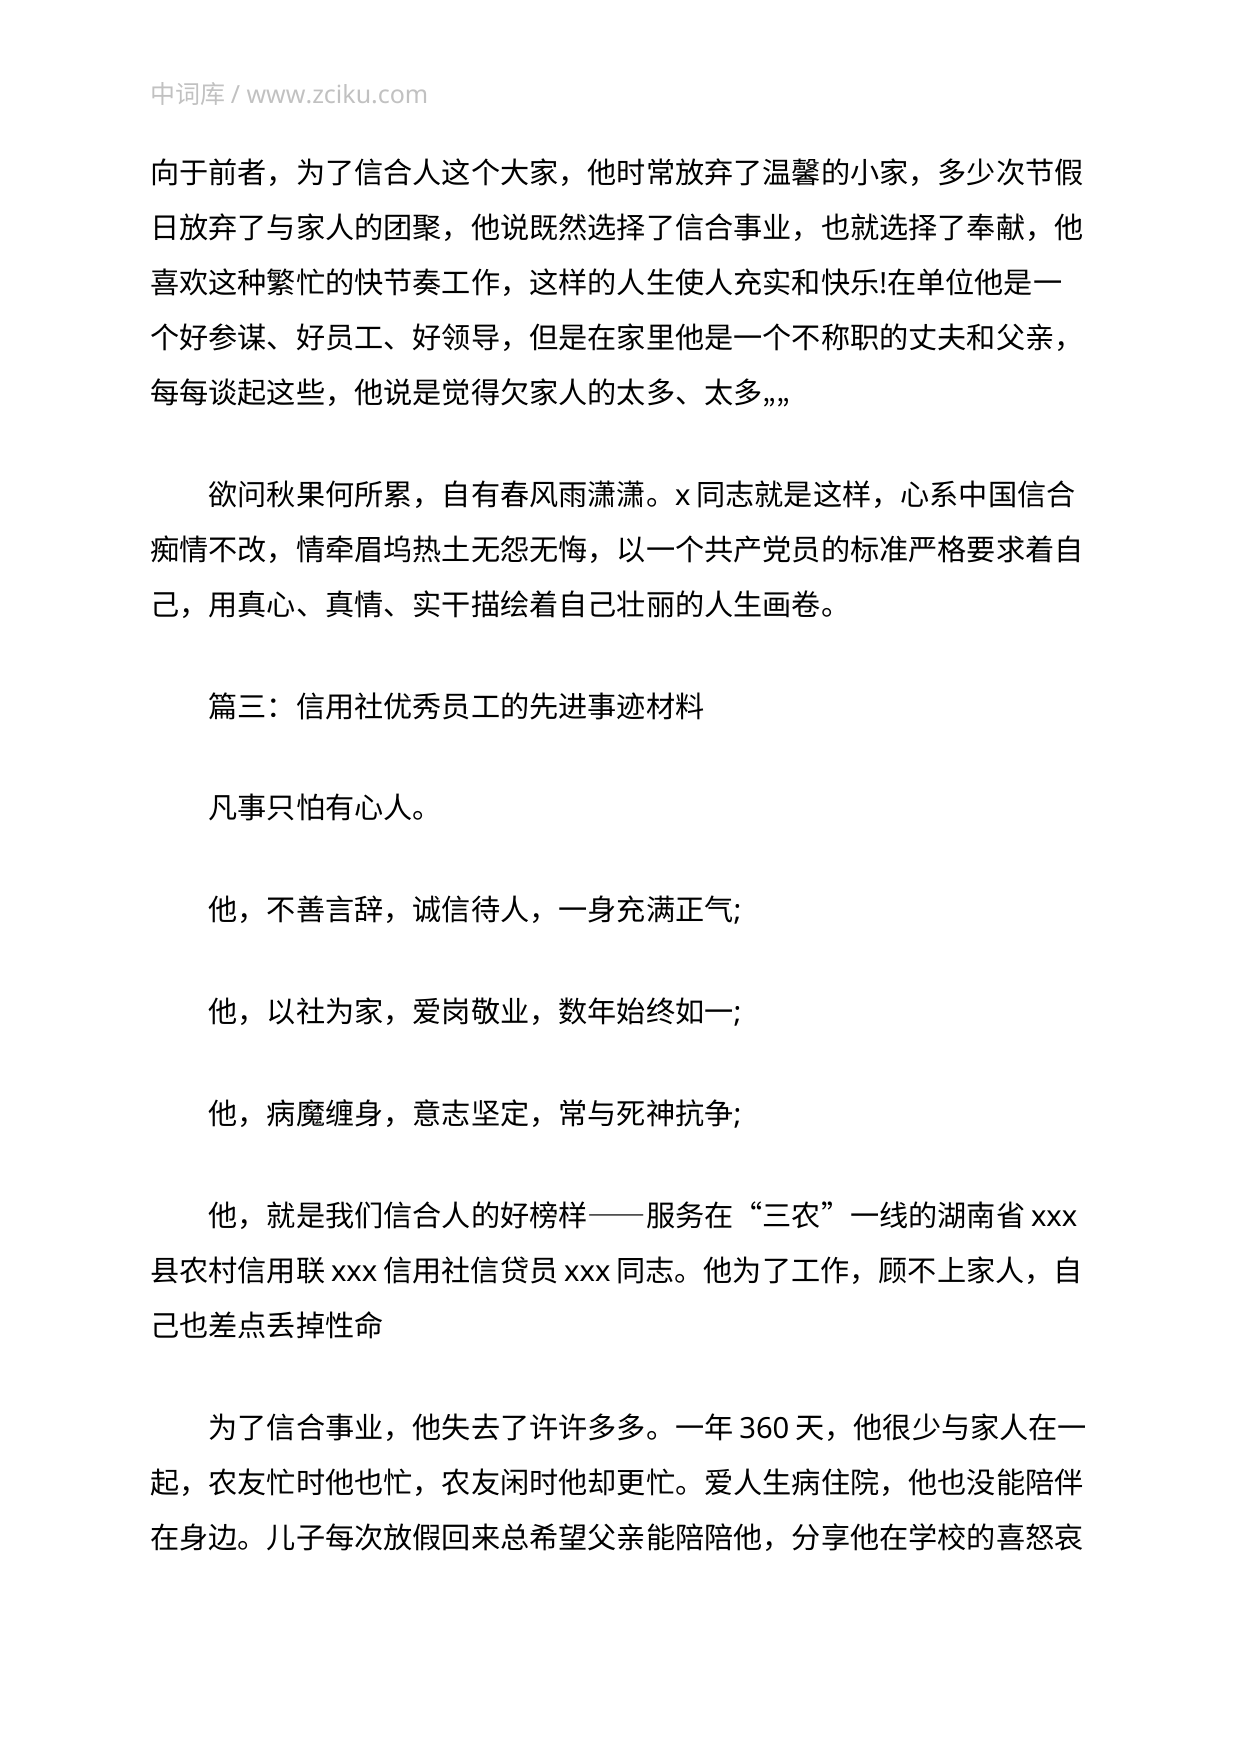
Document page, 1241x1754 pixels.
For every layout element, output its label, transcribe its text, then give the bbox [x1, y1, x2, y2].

text 篇三：信用社优秀员工的先进事迹材料 [150, 683, 1090, 725]
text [150, 1404, 1090, 1557]
text 他，不善言辞，诚信待人，一身充满正气; [150, 887, 1090, 929]
text 他，以社为家，爱岗敬业，数年始终如一; [150, 989, 1090, 1031]
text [150, 150, 1090, 412]
text 他，就是我们信合人的好榜样——服务在“三农”一线的湖南省xxx县农村信用联xxx信用社信贷员xxx同志。他为了工作，顾不上家人，自己也差点丢掉性命 [150, 1193, 1090, 1345]
text 欲问秋果何所累，自有春风雨潇潇。x同志就是这样，心系中国信合痴情不改，情牵眉坞热土无怨无悔，以一个共产党员的标准严格要求着自己，用真心、真情、实干描绘着自己壮丽的人生画卷。 [150, 471, 1090, 624]
text 凡事只怕有心人。 [150, 785, 1090, 827]
text 他，病魔缠身，意志坚定，常与死神抗争; [150, 1091, 1090, 1133]
